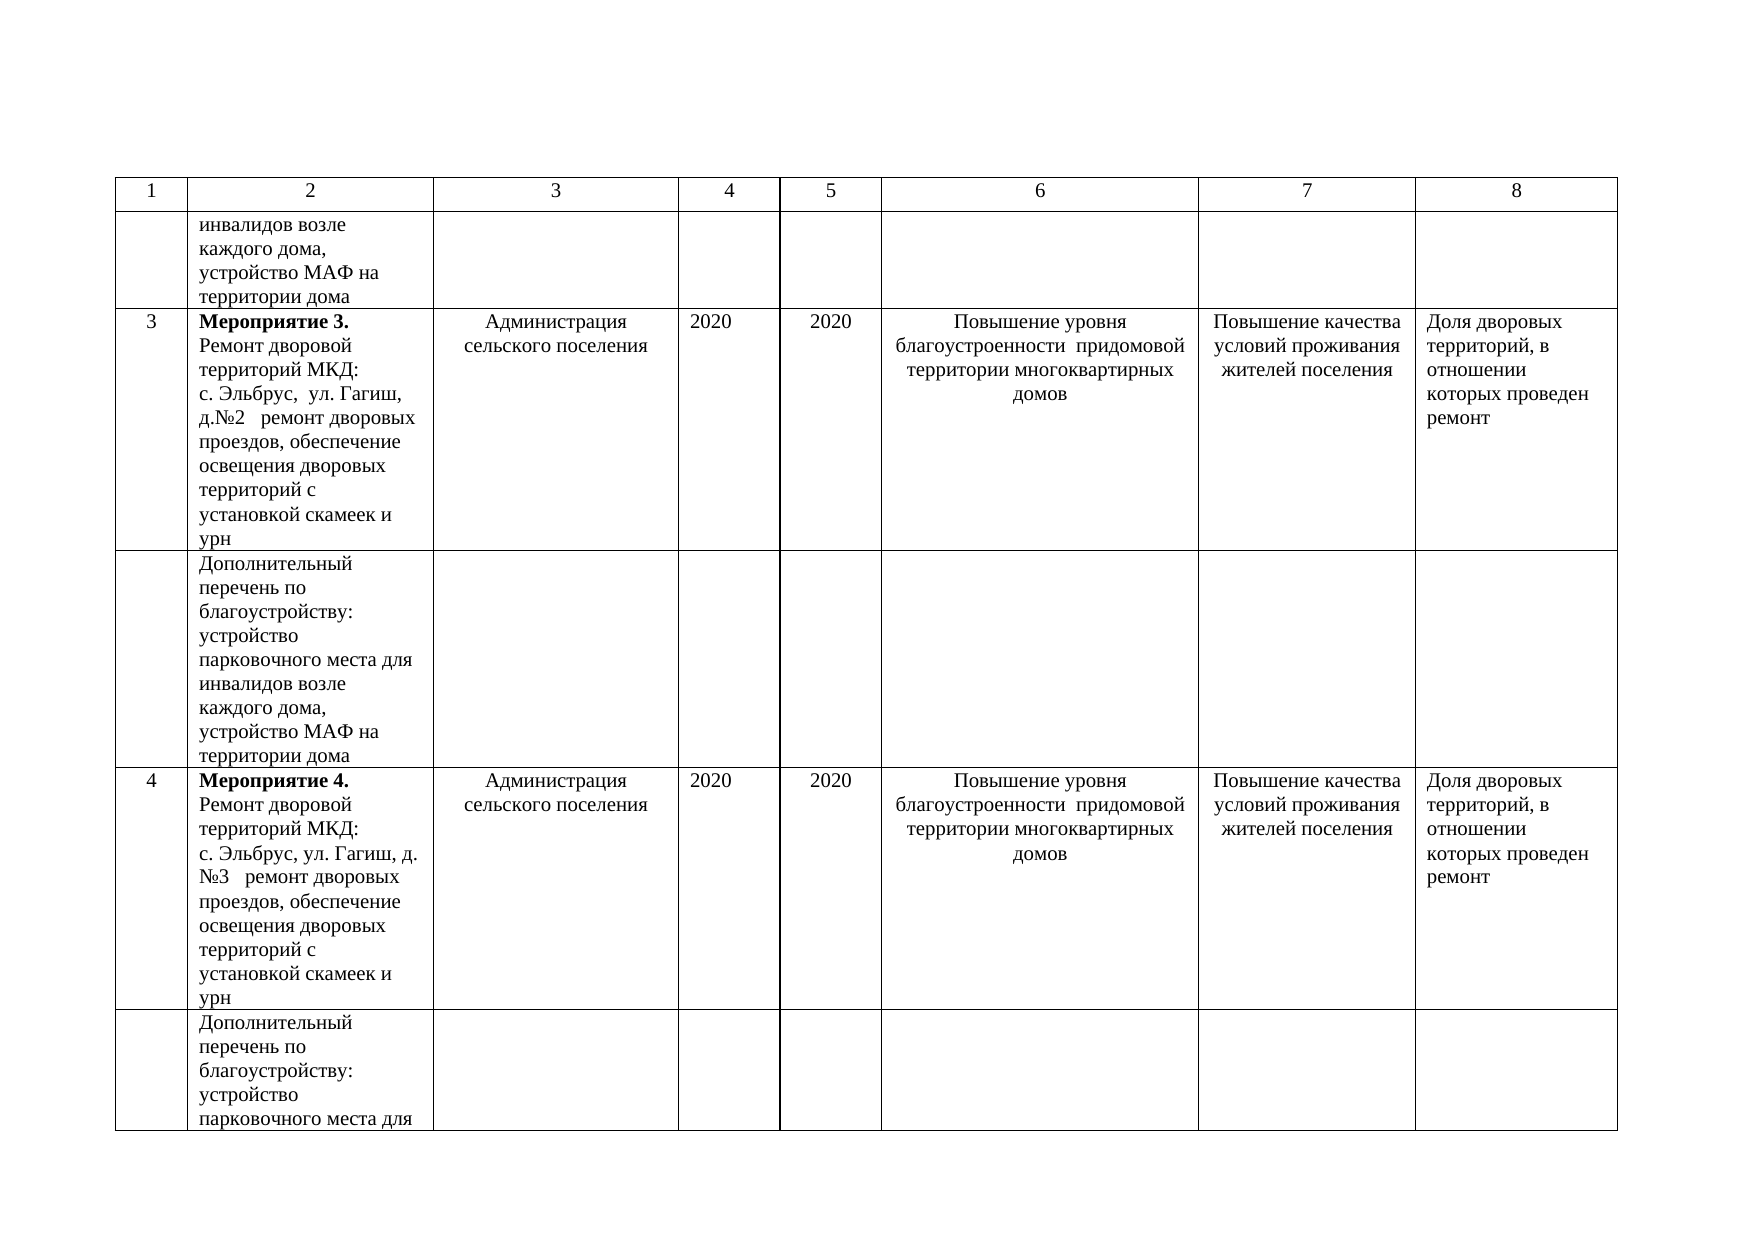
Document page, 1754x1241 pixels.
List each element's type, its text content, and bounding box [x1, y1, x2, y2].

table_cell [1199, 212, 1415, 308]
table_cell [1416, 309, 1617, 549]
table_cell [882, 309, 1198, 549]
table_header 4 [679, 178, 779, 211]
table_cell Администрация сельского поселения [434, 309, 678, 549]
table_cell [781, 212, 881, 308]
table_cell [1416, 1010, 1617, 1130]
table_cell 2020 [679, 768, 779, 1009]
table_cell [882, 768, 1198, 1009]
table_cell Мероприятие 3. Ремонт дворовой территорий МКД: с. Эльбрус, ул. Гагиш, д.№2 ремонт дворовых проездов, обеспечение освещения дворовых территорий с установкой скамеек и урн [188, 309, 433, 549]
table_header 8 [1416, 178, 1617, 211]
table_cell [1416, 551, 1617, 767]
table_cell 2020 [781, 309, 881, 549]
table_header 1 [116, 178, 187, 211]
table_cell [679, 551, 779, 767]
table_cell 4 [116, 768, 187, 1009]
table_header 7 [1199, 178, 1415, 211]
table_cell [1416, 768, 1617, 1009]
table_cell [434, 1010, 678, 1130]
table_cell [781, 551, 881, 767]
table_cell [188, 1010, 433, 1130]
table_cell [1416, 212, 1617, 308]
table_cell [679, 1010, 779, 1130]
table_header 5 [781, 178, 881, 211]
table_cell [434, 212, 678, 308]
table_cell Дополнительный перечень по благоустройству: устройство парковочного места для инвалидов возле каждого дома, устройство МАФ на территории дома [188, 551, 433, 767]
table_cell [679, 212, 779, 308]
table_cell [1199, 768, 1415, 1009]
table_cell Мероприятие 4. Ремонт дворовой территорий МКД: с. Эльбрус, ул. Гагиш, д.№3 ремонт дворовых проездов, обеспечение освещения дворовых территорий с установкой скамеек и урн [188, 768, 433, 1009]
table_cell [1199, 551, 1415, 767]
table_cell Администрация сельского поселения [434, 768, 678, 1009]
table_cell [116, 551, 187, 767]
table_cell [1199, 309, 1415, 549]
table_cell 2020 [679, 309, 779, 549]
table_cell [434, 551, 678, 767]
table_cell 2020 [781, 768, 881, 1009]
table_header 6 [882, 178, 1198, 211]
table_cell [116, 1010, 187, 1130]
table_cell [882, 212, 1198, 308]
table_header 3 [434, 178, 678, 211]
table_cell [1199, 1010, 1415, 1130]
table_header 2 [188, 178, 433, 211]
table_cell [781, 1010, 881, 1130]
table_cell [882, 1010, 1198, 1130]
table_cell [116, 212, 187, 308]
table_cell [882, 551, 1198, 767]
table_cell 3 [116, 309, 187, 549]
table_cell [188, 212, 433, 308]
